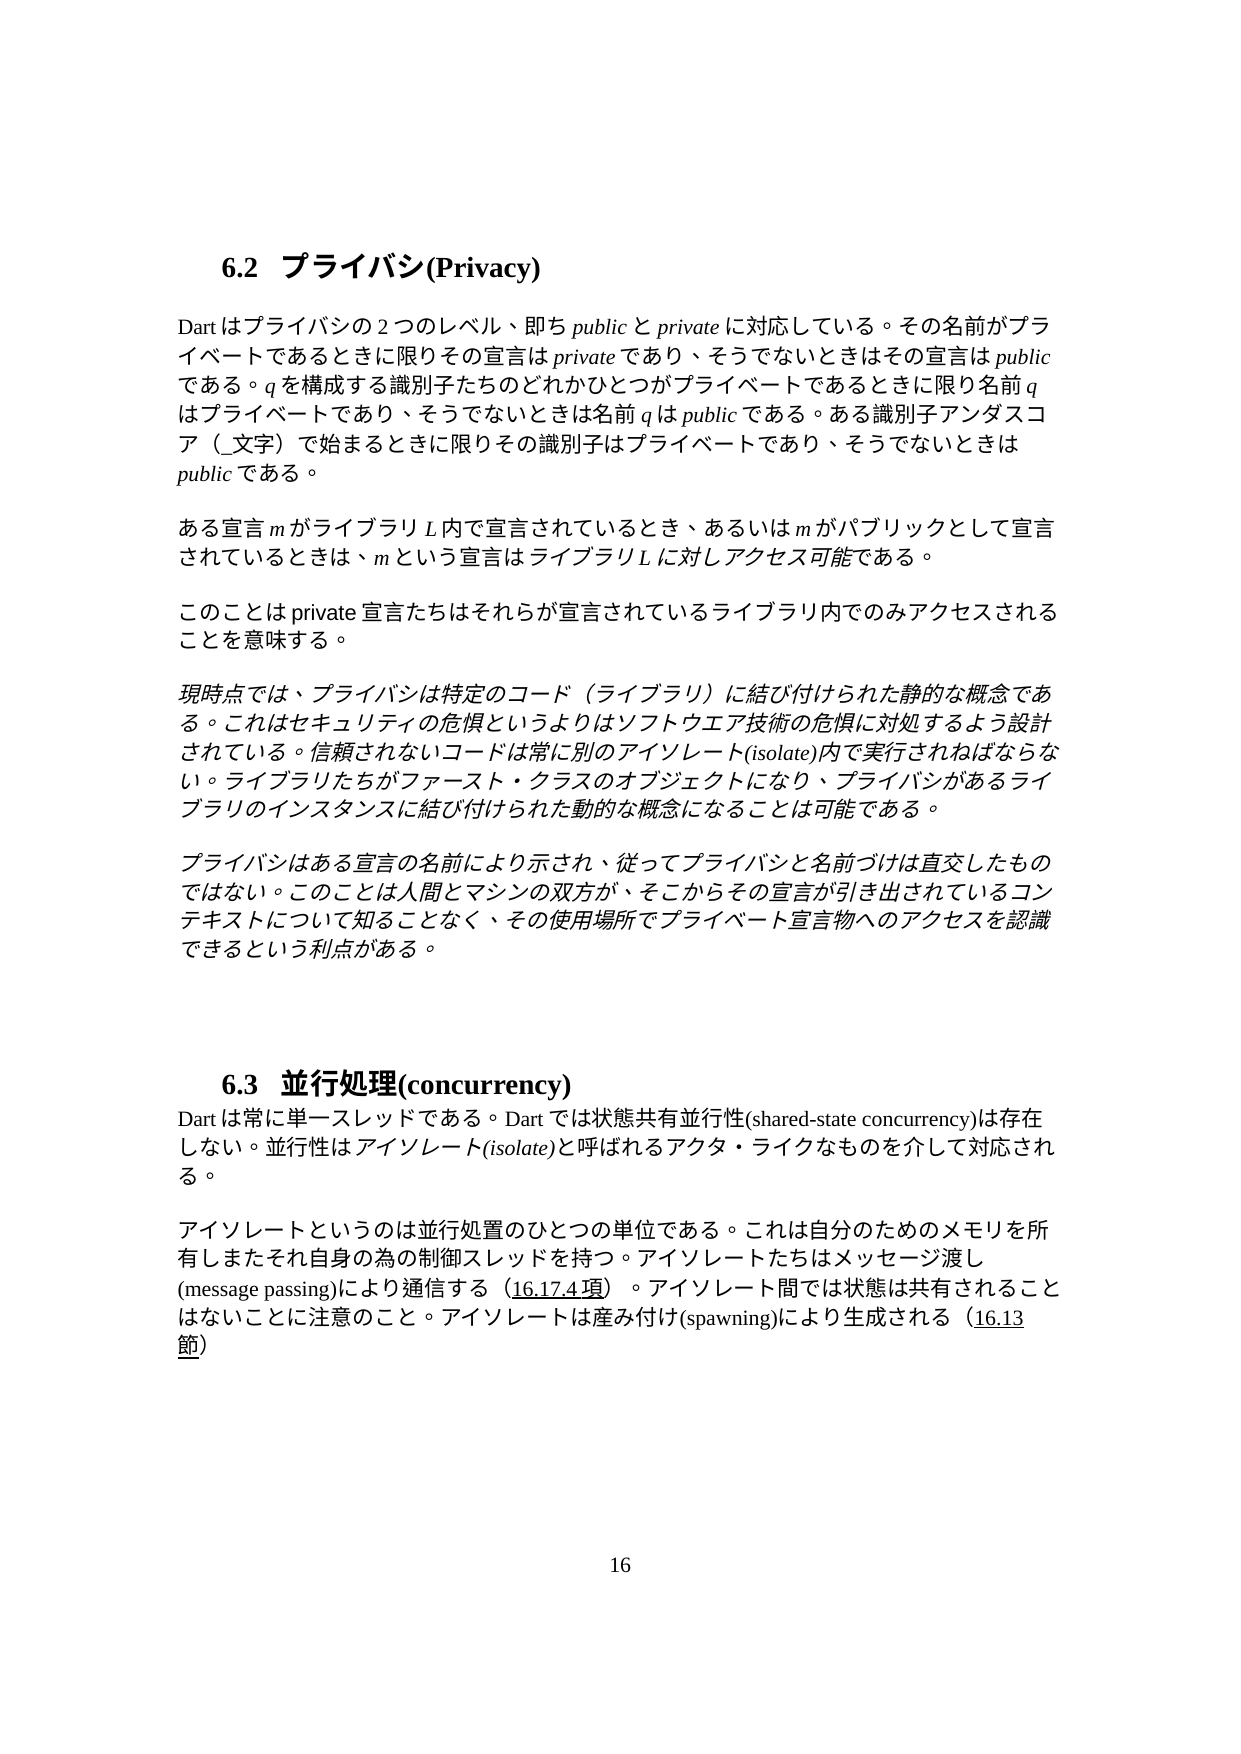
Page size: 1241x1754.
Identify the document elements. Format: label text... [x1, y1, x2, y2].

text プライバシはある宣言の名前により示され、従ってプライバシと名前づけは直交したものではない。このことは人間とマシンの双方が、そこからその宣言が引き出されているコンテキストについて知ることなく、その使用場所でプライベート宣言物へのアクセスを認識できるという利点がある。 [177, 852, 1063, 966]
text Dartは常に単一スレッドである。Dartでは状態共有並行性(shared-state concurrency)は存在しない。並行性はアイソレート(isolate)と呼ばれるアクタ・ライクなものを介して対応される。 [177, 1106, 1063, 1193]
subtitle 並行処理(concurrency) [221, 1067, 1063, 1106]
text アイソレートというのは並行処置のひとつの単位である。これは自分のためのメモリを所有しまたそれ自身の為の制御スレッドを持つ。アイソレートたちはメッセージ渡し(message passing)により通信する（16.17.4項）。アイソレート間では状態は共有されることはないことに注意のこと。アイソレートは産み付け(spawning)により生成される（16.13節） [177, 1218, 1063, 1363]
subtitle プライバシ(Privacy) [221, 250, 1063, 289]
text このことはprivate宣言たちはそれらが宣言されているライブラリ内でのみアクセスされることを意味する。 [177, 600, 1063, 658]
text Dartはプライバシの2つのレベル、即ちpublicとprivateに対応している。その名前がプライベートであるときに限りその宣言はprivateであり、そうでないときはその宣言はpublicである。qを構成する識別子たちのどれかひとつがプライベートであるときに限り名前qはプライベートであり、そうでないときは名前qはpublicである。ある識別子アンダスコア（_文字）で始まるときに限りその識別子はプライベートであり、そうでないときはpublicである。 [177, 314, 1063, 491]
text ある宣言mがライブラリL内で宣言されているとき、あるいはmがパブリックとして宣言されているときは、mという宣言はライブラリLに対しアクセス可能である。 [177, 516, 1063, 574]
text 現時点では、プライバシは特定のコード（ライブラリ）に結び付けられた静的な概念である。これはセキュリティの危惧というよりはソフトウエア技術の危惧に対処するよう設計されている。信頼されないコードは常に別のアイソレート(isolate)内で実行されねばならない。ライブラリたちがファースト・クラスのオブジェクトになり、プライバシがあるライブラリのインスタンスに結び付けられた動的な概念になることは可能である。 [177, 683, 1063, 827]
